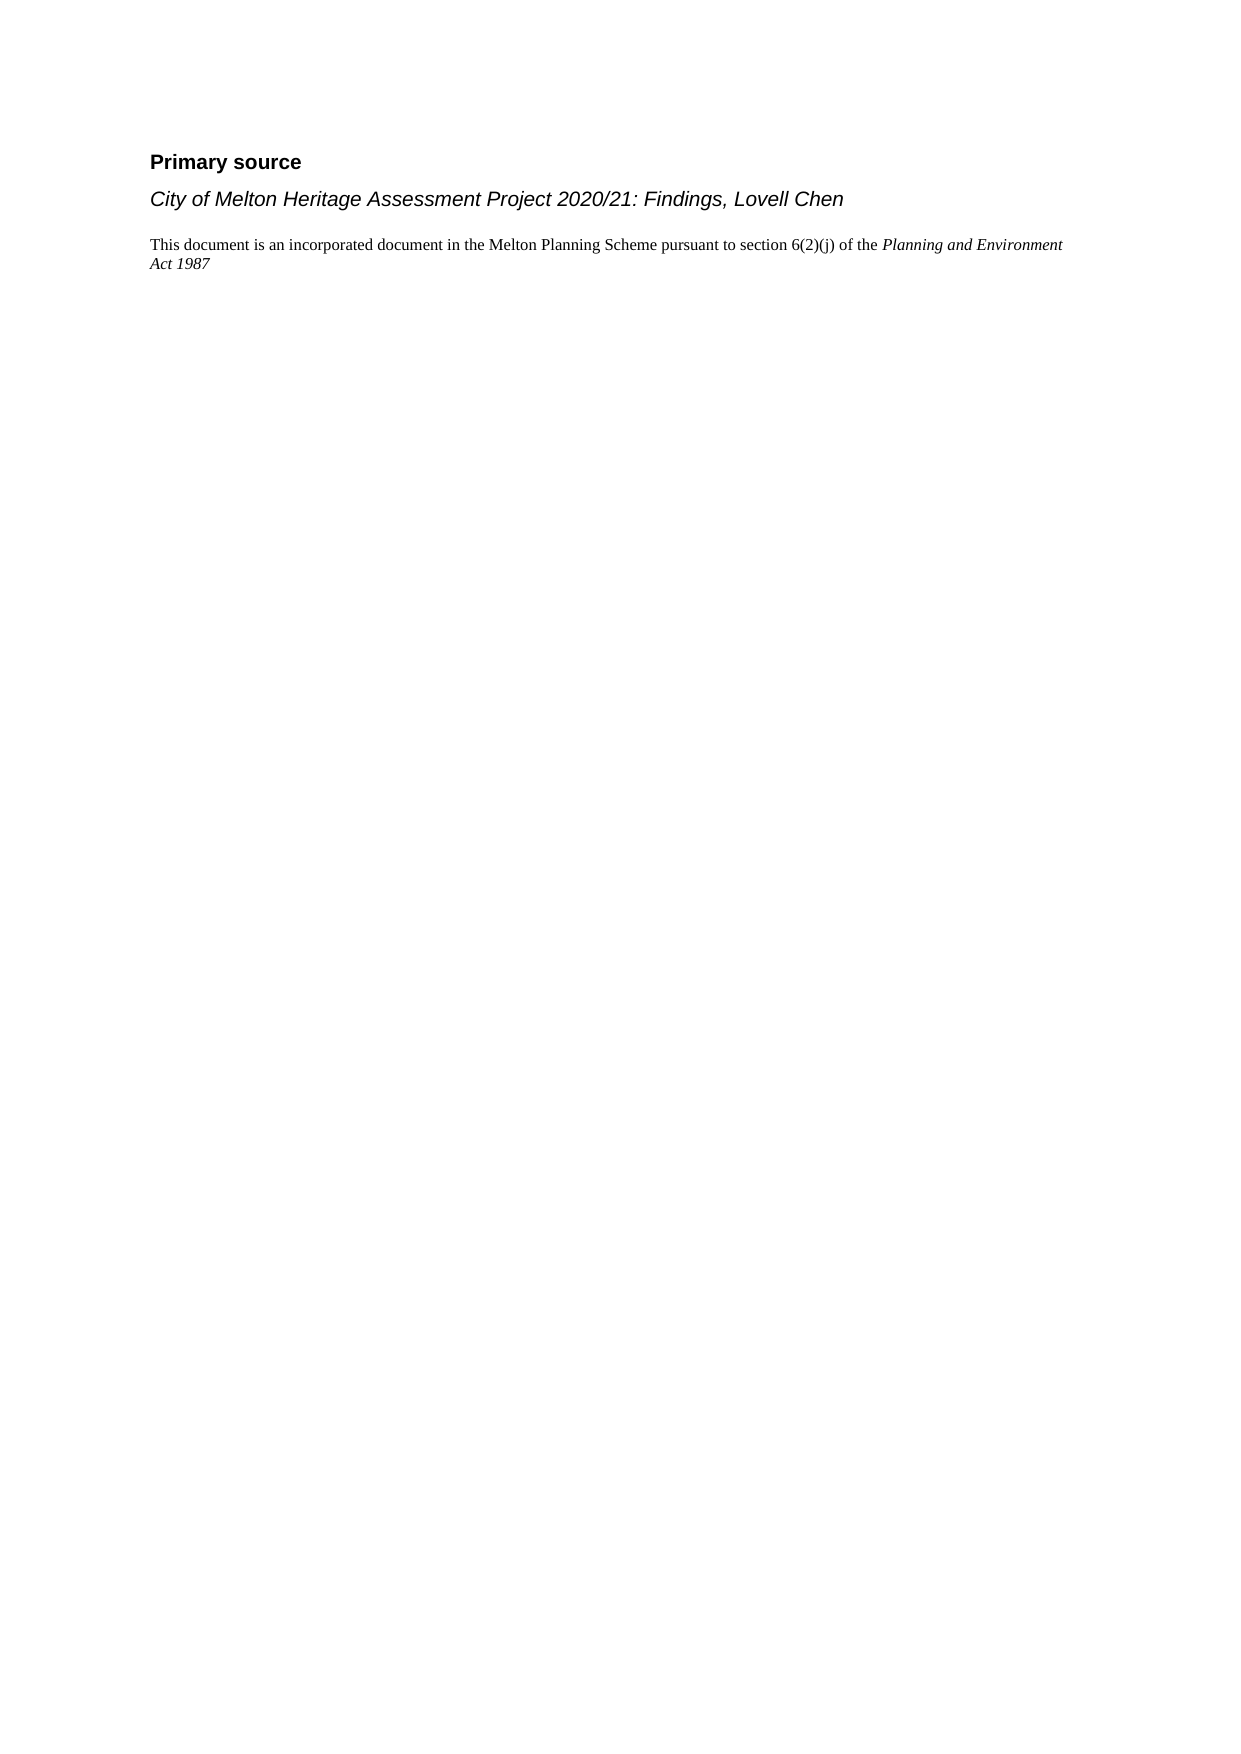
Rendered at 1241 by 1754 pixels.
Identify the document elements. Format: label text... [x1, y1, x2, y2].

text City of Melton Heritage Assessment Project 2020/21: Findings, Lovell Chen [150, 186, 1090, 210]
text This document is an incorporated document in the Melton Planning Scheme pursuant to section 6(2)(j) of the Planning and Environment Act 1987 [150, 234, 1090, 273]
text Primary source [150, 150, 1090, 174]
